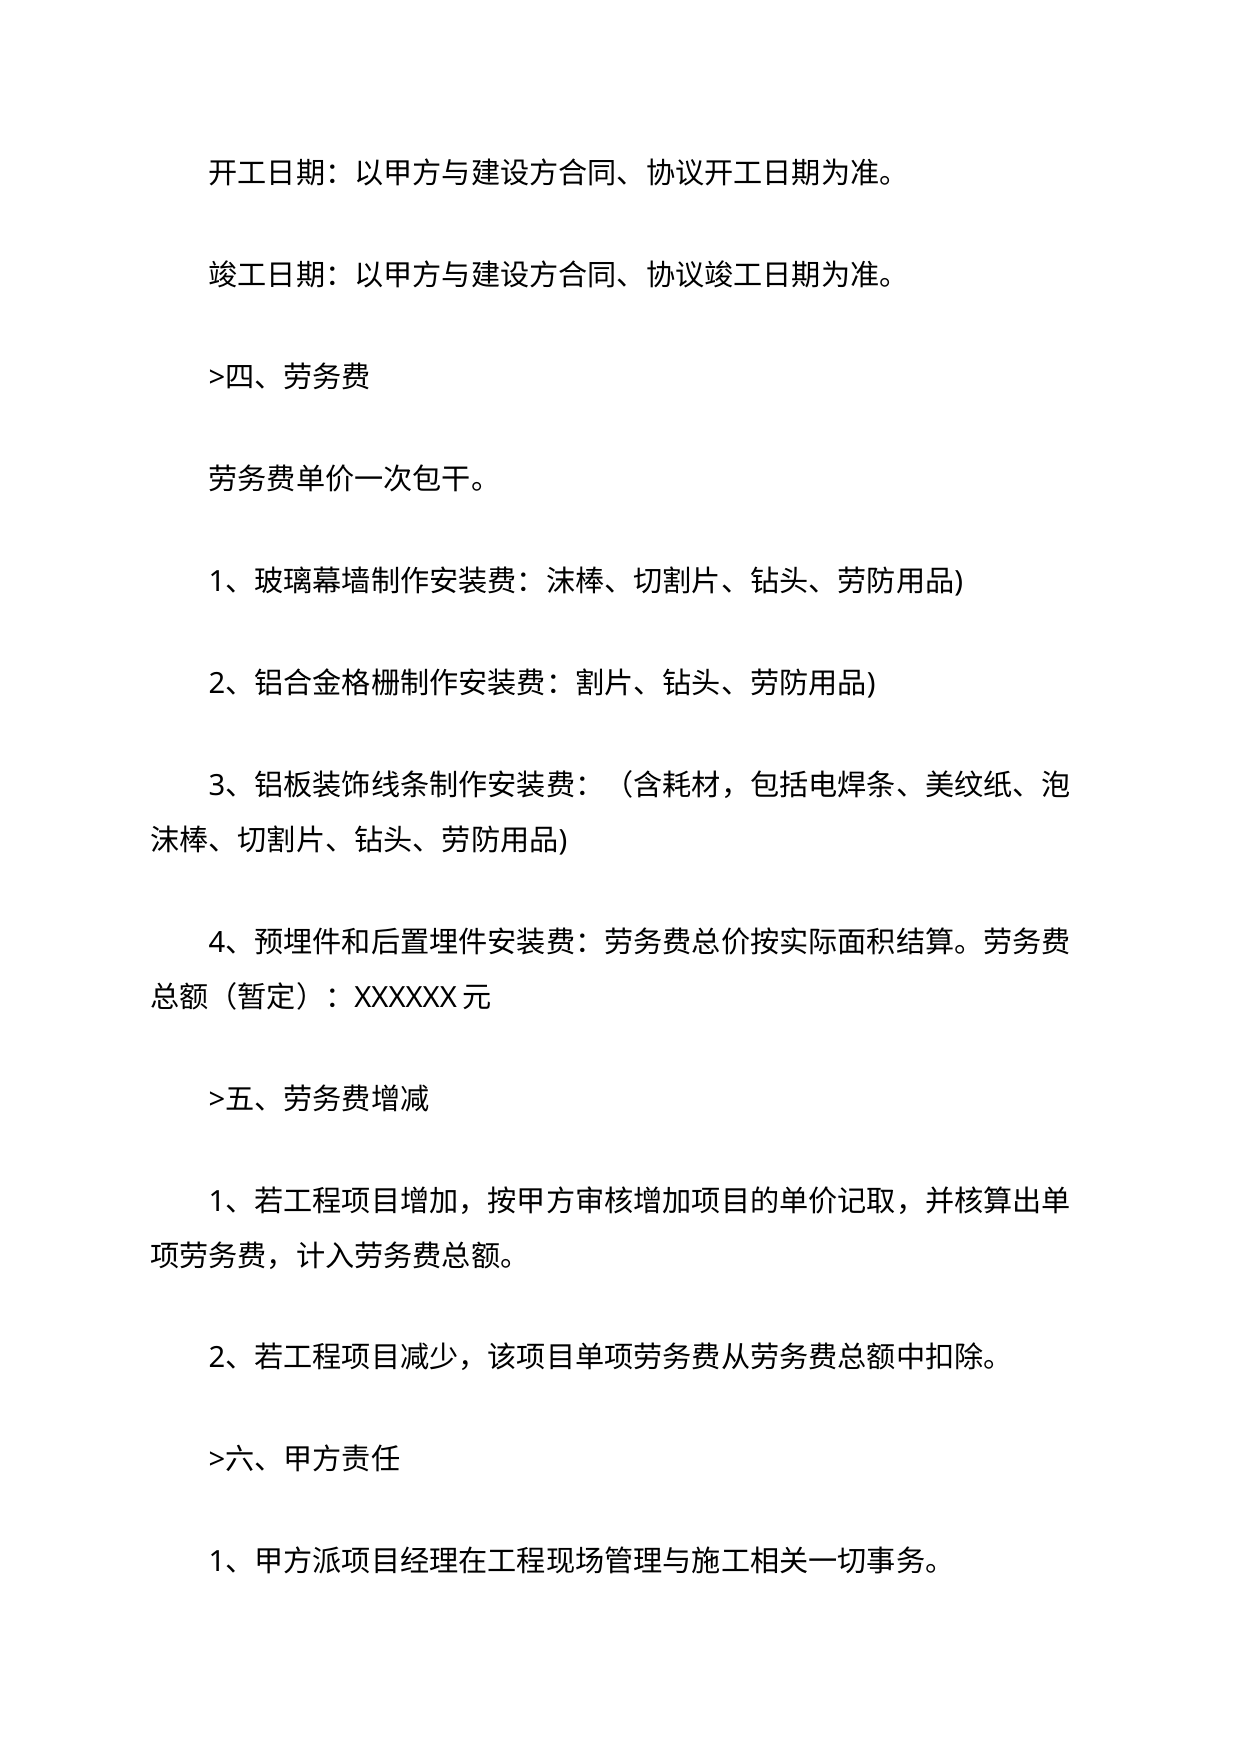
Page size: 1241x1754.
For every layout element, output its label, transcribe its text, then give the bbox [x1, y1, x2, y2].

text >六、甲方责任 [150, 1436, 1090, 1478]
text >四、劳务费 [150, 353, 1090, 396]
text 开工日期：以甲方与建设方合同、协议开工日期为准。 [150, 150, 1090, 192]
text 竣工日期：以甲方与建设方合同、协议竣工日期为准。 [150, 252, 1090, 294]
text 2、若工程项目减少，该项目单项劳务费从劳务费总额中扣除。 [150, 1334, 1090, 1376]
text >五、劳务费增减 [150, 1075, 1090, 1118]
text 1、甲方派项目经理在工程现场管理与施工相关一切事务。 [150, 1538, 1090, 1580]
text 3、铝板装饰线条制作安装费：（含耗材，包括电焊条、美纹纸、泡沫棒、切割片、钻头、劳防用品) [150, 761, 1090, 859]
text 1、玻璃幕墙制作安装费：沫棒、切割片、钻头、劳防用品) [150, 557, 1090, 600]
text 4、预埋件和后置埋件安装费：劳务费总价按实际面积结算。劳务费总额（暂定）：XXXXXX元 [150, 918, 1090, 1016]
text 1、若工程项目增加，按甲方审核增加项目的单价记取，并核算出单项劳务费，计入劳务费总额。 [150, 1177, 1090, 1274]
text 劳务费单价一次包干。 [150, 456, 1090, 498]
text 2、铝合金格栅制作安装费：割片、钻头、劳防用品) [150, 659, 1090, 702]
